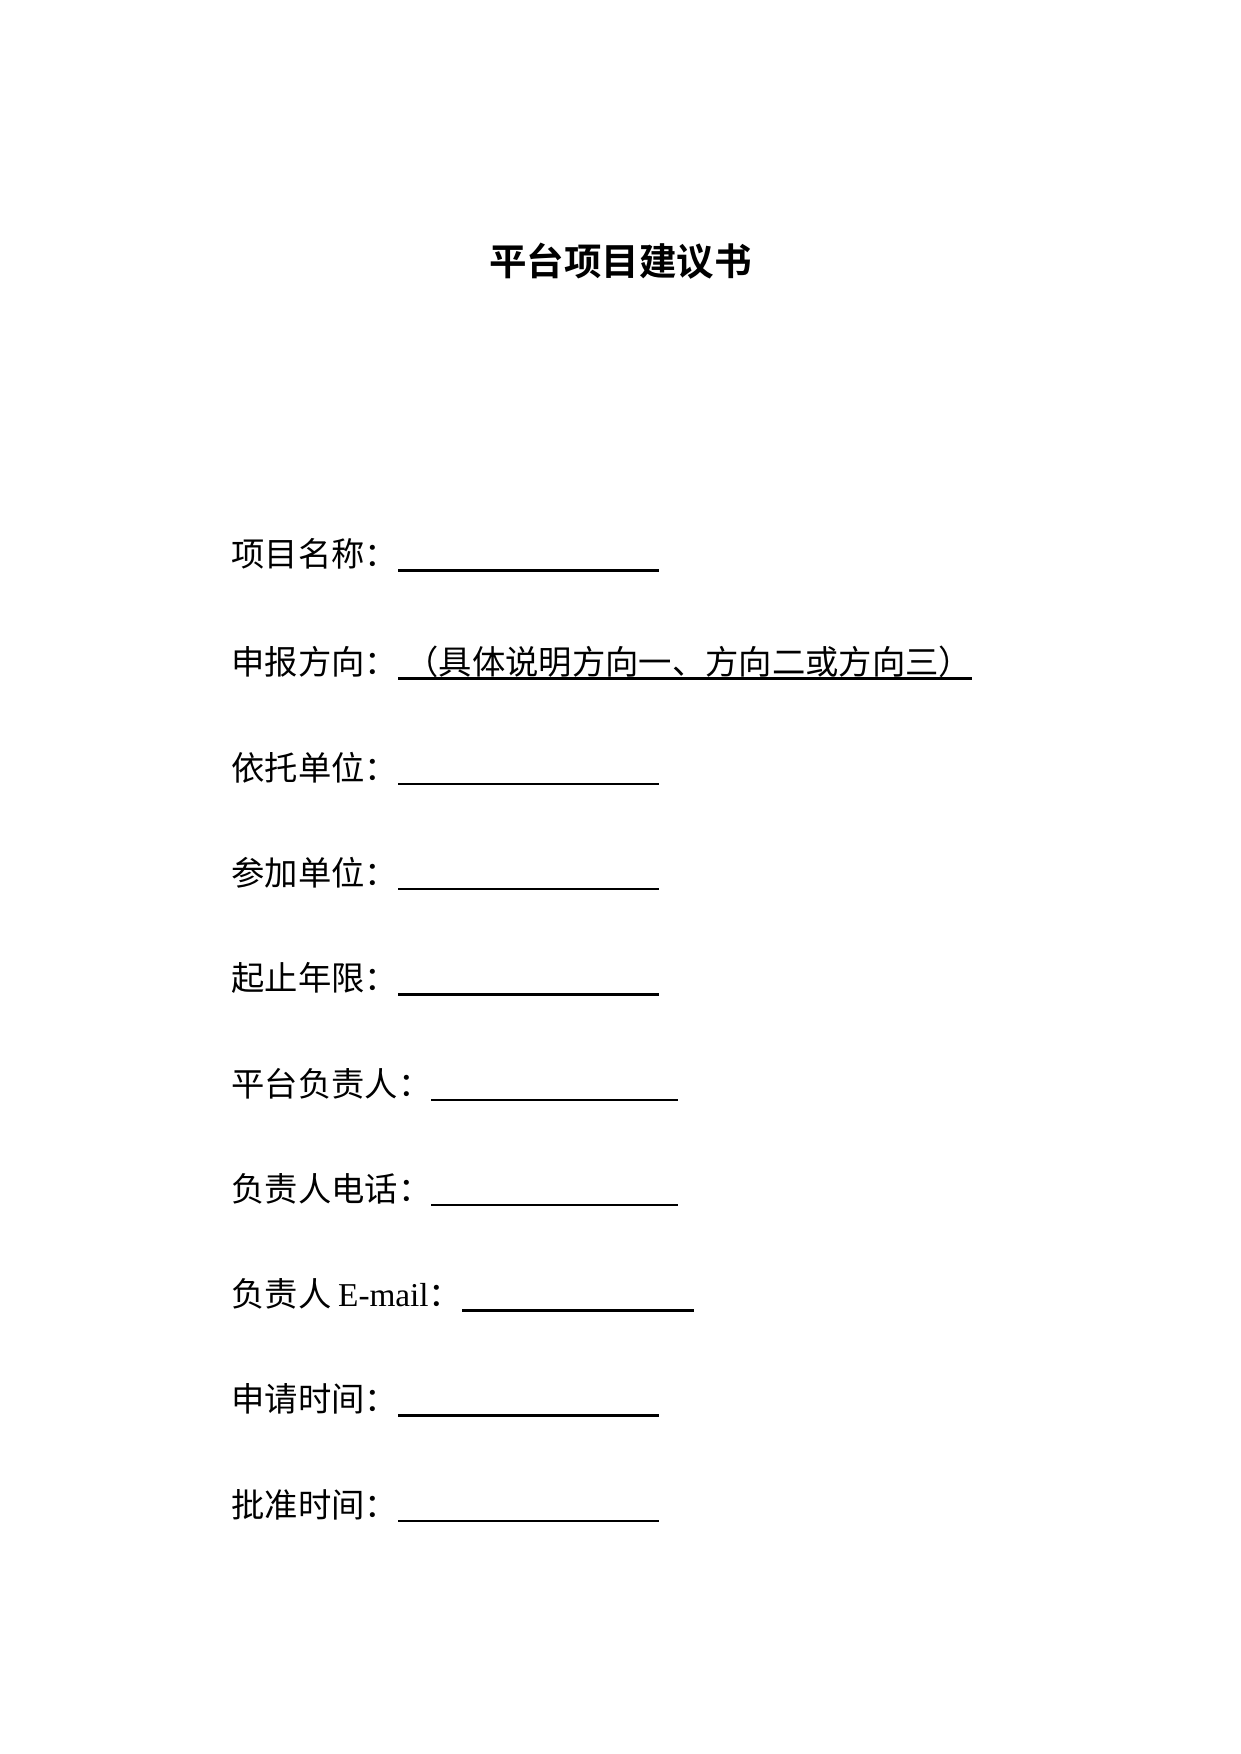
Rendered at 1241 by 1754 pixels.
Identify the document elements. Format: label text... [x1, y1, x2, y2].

text 负责人电话： [231, 1154, 1053, 1219]
text 参加单位： [231, 838, 1053, 903]
text 平台负责人： [231, 1049, 1053, 1114]
text 项目名称： [231, 519, 1053, 584]
text 申请时间： [231, 1365, 1053, 1430]
text 负责人E-mail： [231, 1259, 1053, 1324]
text 批准时间： [231, 1470, 1053, 1535]
text 平台项目建议书 [187, 227, 1053, 292]
text 申报方向： （具体说明方向一、方向二或方向三） [231, 628, 1053, 693]
text 起止年限： [231, 944, 1053, 1009]
text 依托单位： [231, 733, 1053, 798]
